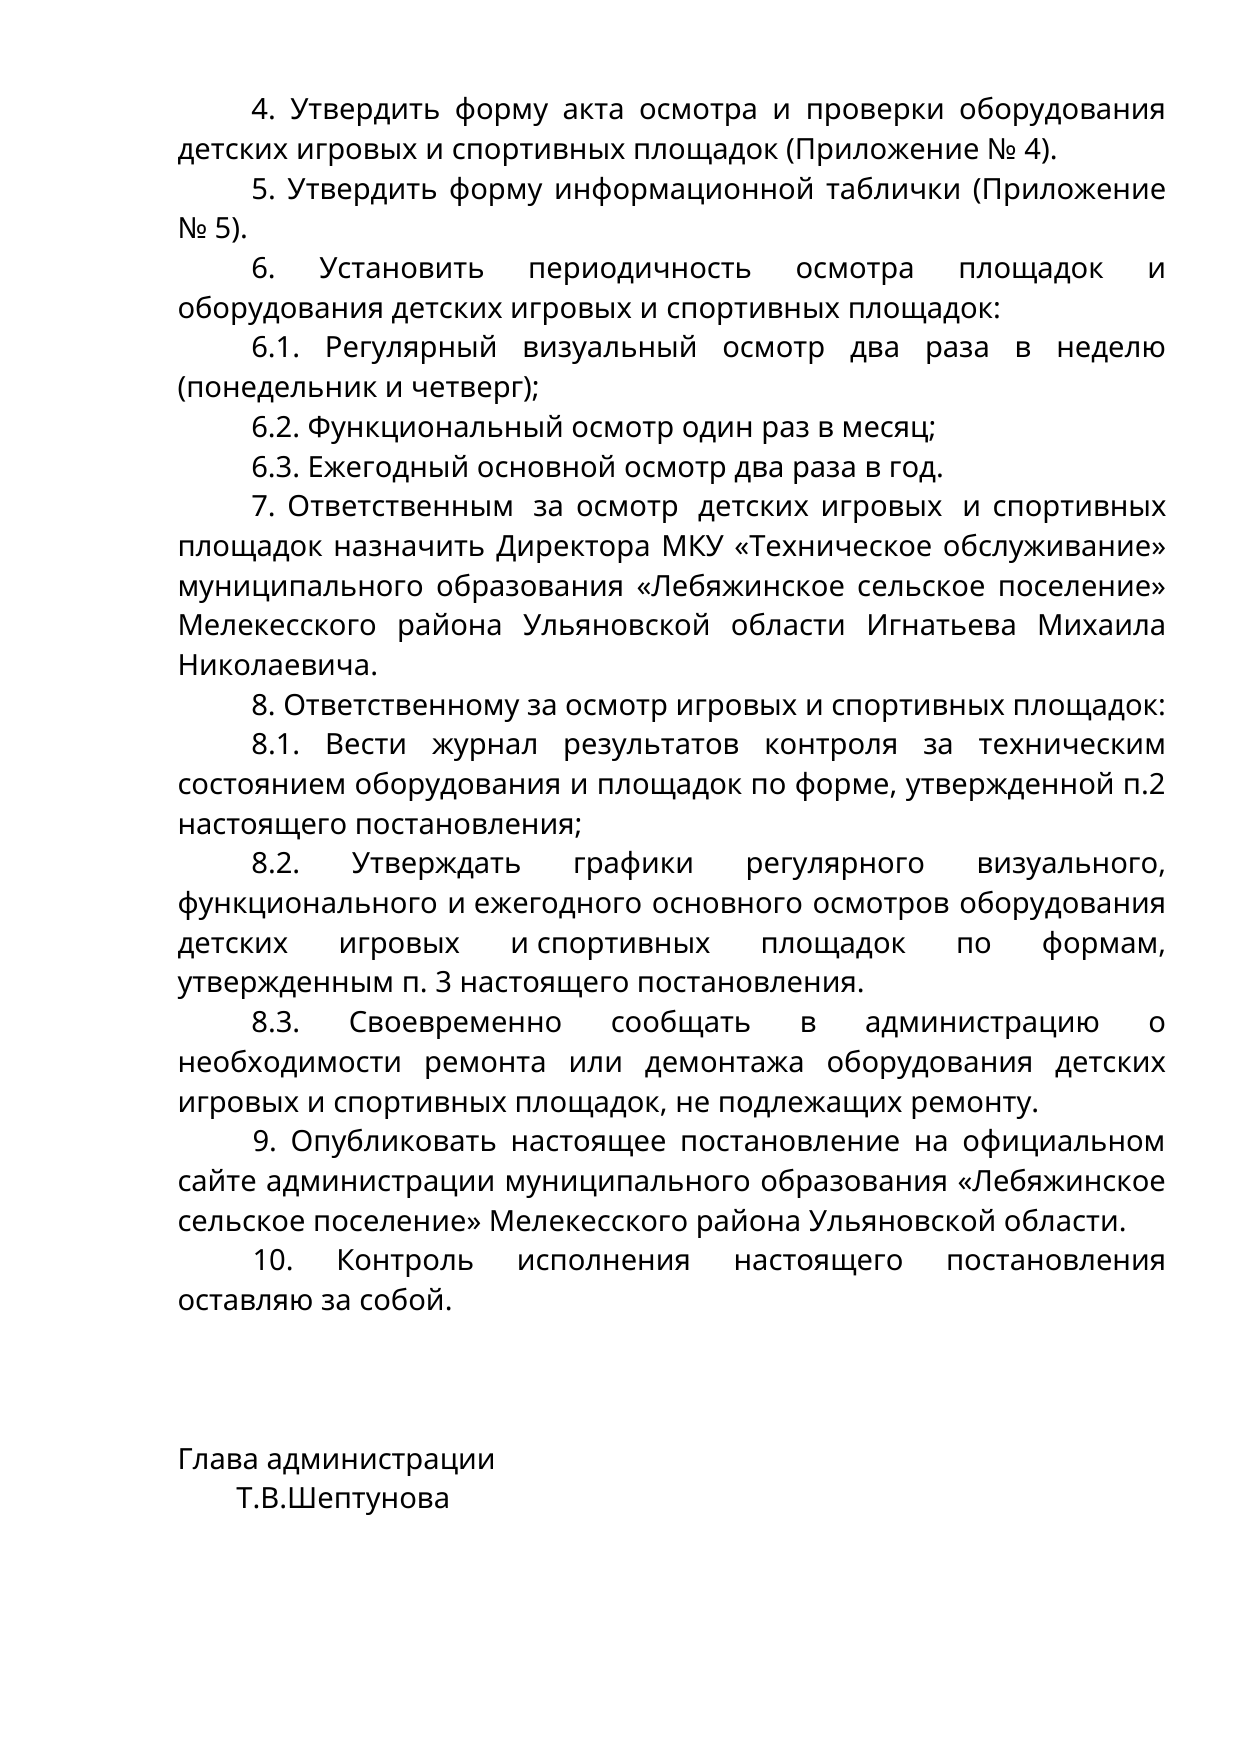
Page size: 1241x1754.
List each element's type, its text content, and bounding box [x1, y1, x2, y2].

text 5. Утвердить форму информационной таблички (Приложение № 5). [177, 168, 1167, 247]
text 6. Установить периодичность осмотра площадок и оборудования детских игровых и спортивных площадок: [177, 247, 1167, 327]
text 9. Опубликовать настоящее постановление на официальном сайте администрации муниципального образования «Лебяжинское сельское поселение» Мелекесского района Ульяновской области. [177, 1121, 1167, 1239]
text 8.2. Утверждать графики регулярного визуального, функционального и ежегодного основного осмотров оборудования детских игровых и спортивных площадок по формам, утвержденным п. 3 настоящего постановления. [177, 843, 1167, 1001]
text 8.1. Вести журнал результатов контроля за техническим состоянием оборудования и площадок по форме, утвержденной п.2 настоящего постановления; [177, 724, 1167, 843]
text 4. Утвердить форму акта осмотра и проверки оборудования детских игровых и спортивных площадок (Приложение № 4). [177, 89, 1167, 168]
text 8.3. Своевременно сообщать в администрацию о необходимости ремонта или демонтажа оборудования детских игровых и спортивных площадок, не подлежащих ремонту. [177, 1001, 1167, 1121]
text Глава администрации Т.В.Шептунова [177, 1438, 1167, 1517]
text 6.2. Функциональный осмотр один раз в месяц; [177, 406, 1167, 446]
text 7. Ответственным за осмотр детских игровых и спортивных площадок назначить Директора МКУ «Техническое обслуживание» муниципального образования «Лебяжинское сельское поселение» Мелекесского района Ульяновской области Игнатьева Михаила Николаевича. [177, 486, 1167, 684]
text 6.1. Регулярный визуальный осмотр два раза в неделю (понедельник и четверг); [177, 327, 1167, 406]
text 8. Ответственному за осмотр игровых и спортивных площадок: [177, 684, 1167, 724]
text 6.3. Ежегодный основной осмотр два раза в год. [177, 446, 1167, 486]
text 10. Контроль исполнения настоящего постановления оставляю за собой. [177, 1239, 1167, 1319]
